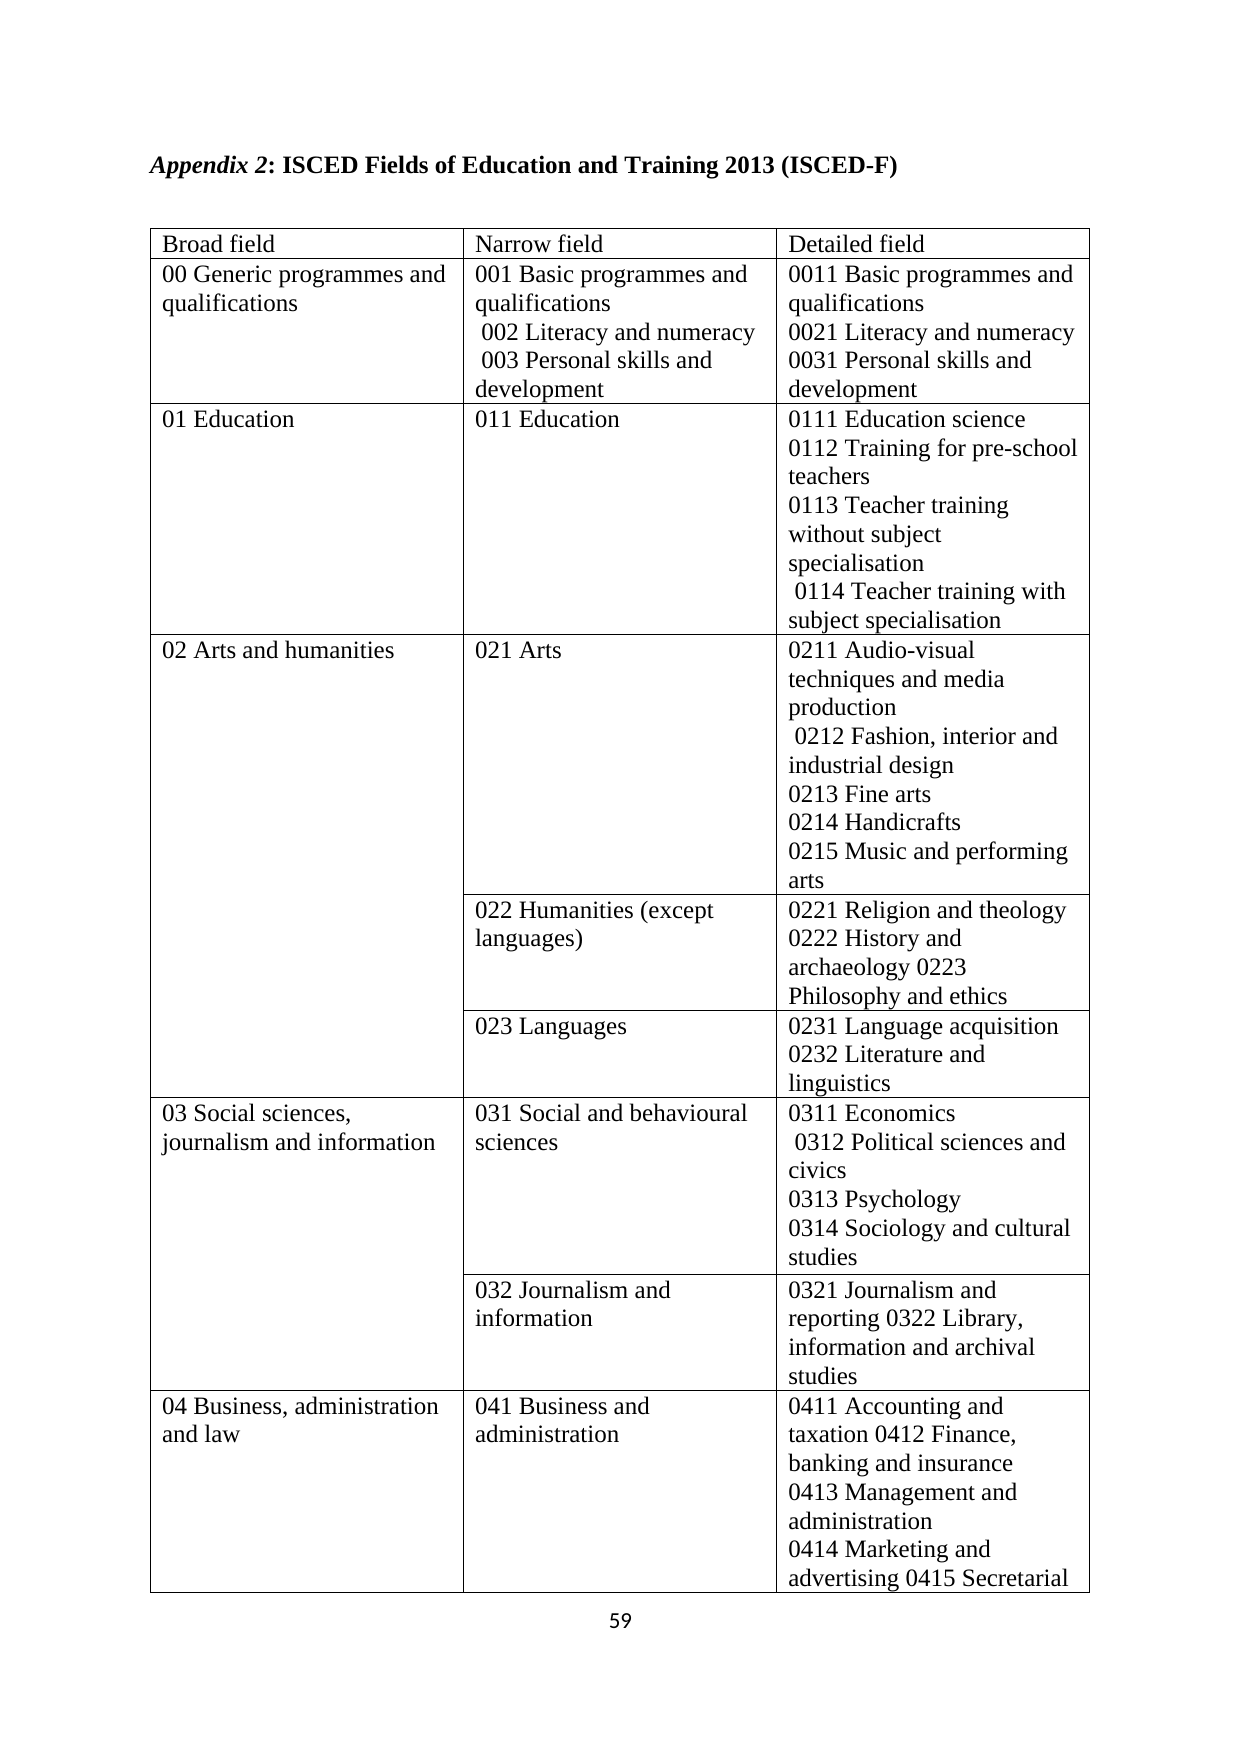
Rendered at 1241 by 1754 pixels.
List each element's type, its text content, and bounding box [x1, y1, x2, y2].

text Appendix 2: ISCED Fields of Education and Training 2013 (ISCED-F) [150, 150, 1090, 179]
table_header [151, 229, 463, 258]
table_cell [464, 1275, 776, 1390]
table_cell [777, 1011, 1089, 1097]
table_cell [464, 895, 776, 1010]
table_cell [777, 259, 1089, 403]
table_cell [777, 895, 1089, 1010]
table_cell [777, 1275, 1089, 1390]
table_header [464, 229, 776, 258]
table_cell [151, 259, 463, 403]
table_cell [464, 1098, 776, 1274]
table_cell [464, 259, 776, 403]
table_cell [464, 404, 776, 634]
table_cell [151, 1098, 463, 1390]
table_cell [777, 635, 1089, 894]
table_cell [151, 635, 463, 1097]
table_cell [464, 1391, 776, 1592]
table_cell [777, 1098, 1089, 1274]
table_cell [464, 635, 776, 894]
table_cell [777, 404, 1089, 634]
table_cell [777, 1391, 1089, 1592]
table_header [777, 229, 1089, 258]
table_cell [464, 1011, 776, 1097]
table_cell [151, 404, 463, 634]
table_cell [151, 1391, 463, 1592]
